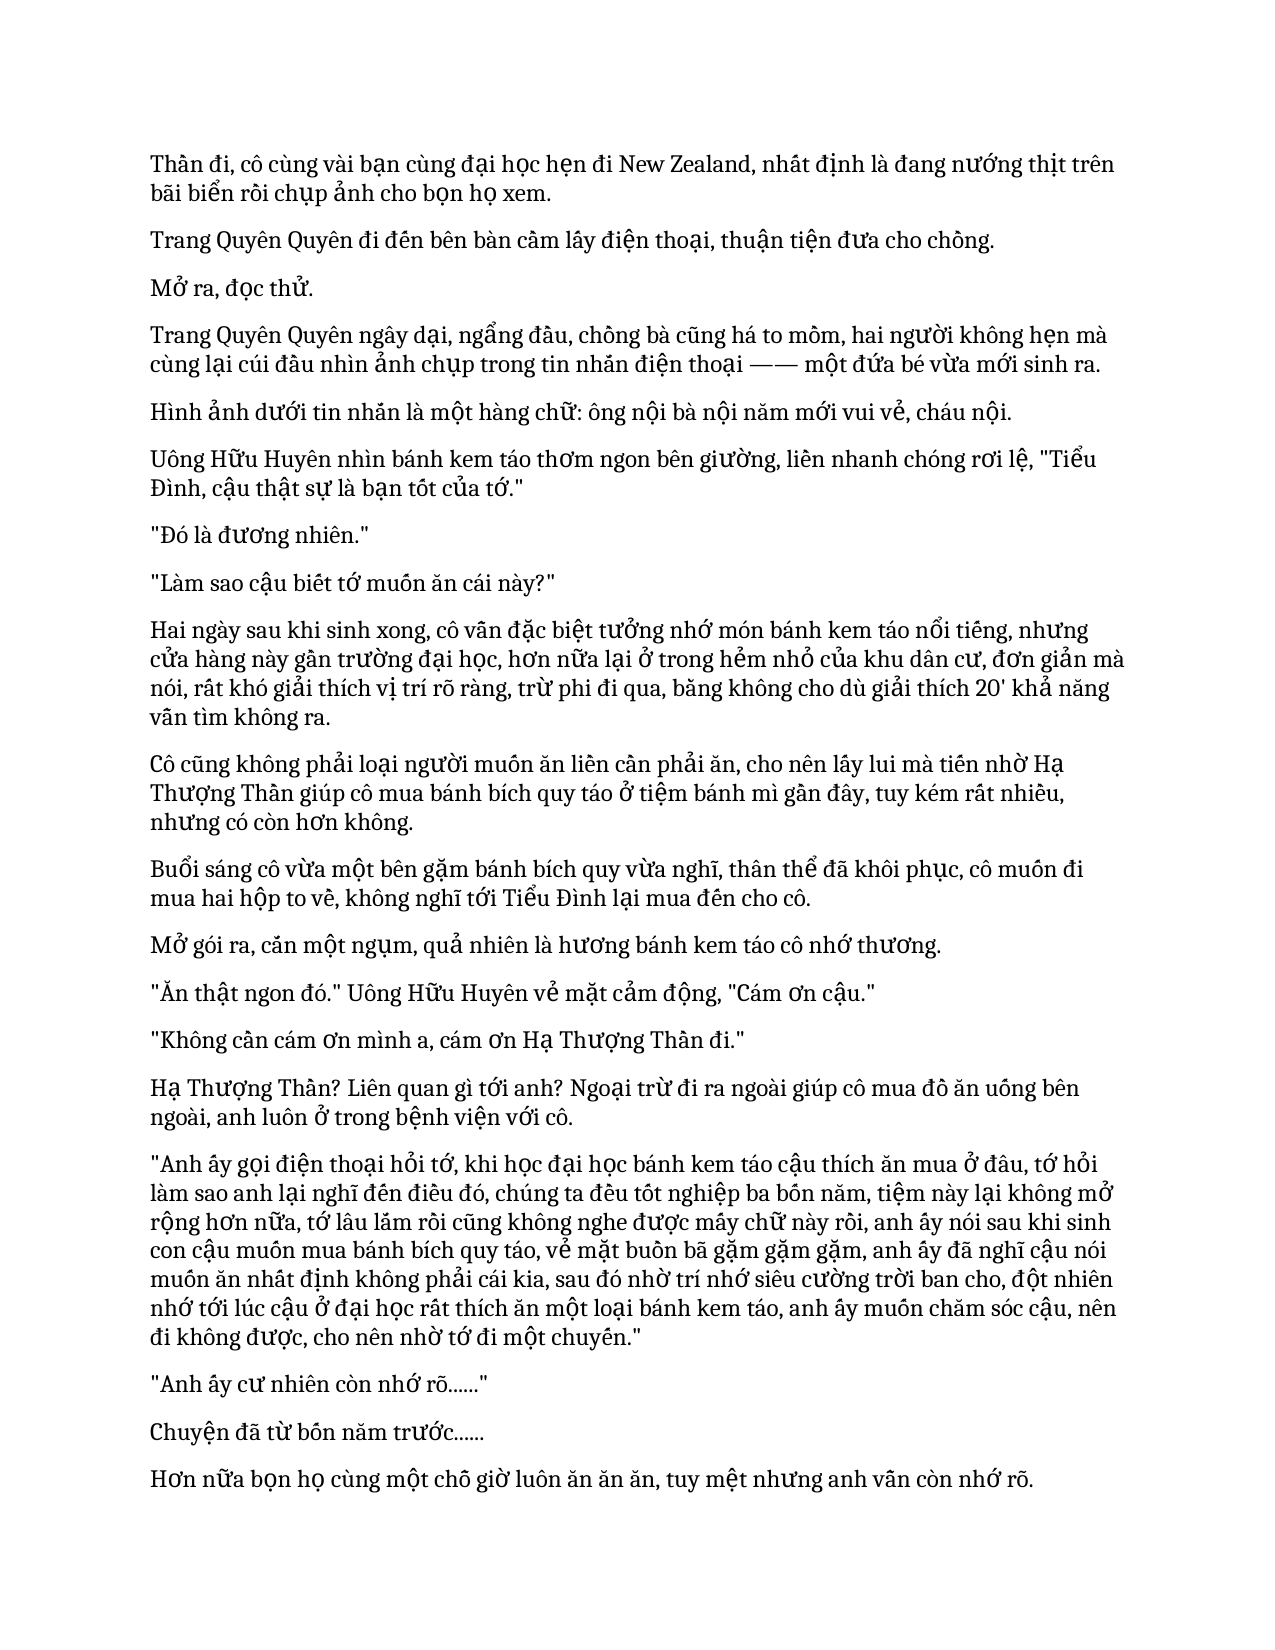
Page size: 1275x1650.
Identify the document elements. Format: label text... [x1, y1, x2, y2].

text "Không cần cám ơn mình a, cám ơn Hạ Thượng Thần đi." [150, 1026, 1125, 1055]
text "Anh ấy cư nhiên còn nhớ rõ......" [150, 1370, 1125, 1399]
text Hình ảnh dưới tin nhắn là một hàng chữ: ông nội bà nội năm mới vui vẻ, cháu nội. [150, 397, 1125, 426]
text Uông Hữu Huyên nhìn bánh kem táo thơm ngon bên giường, liền nhanh chóng rơi lệ, "Tiểu Đình, cậu thật sự là bạn tốt của tớ." [150, 445, 1125, 502]
text Trang Quyên Quyên ngây dại, ngẩng đầu, chồng bà cũng há to mồm, hai người không hẹn mà cùng lại cúi đầu nhìn ảnh chụp trong tin nhắn điện thoại —— một đứa bé vừa mới sinh ra. [150, 321, 1125, 379]
text Chuyện đã từ bốn năm trước...... [150, 1417, 1125, 1446]
text "Anh ấy gọi điện thoại hỏi tớ, khi học đại học bánh kem táo cậu thích ăn mua ở đâu, tớ hỏi làm sao anh lại nghĩ đến điều đó, chúng ta đều tốt nghiệp ba bốn năm, tiệm này lại không mở rộng hơn nữa, tớ lâu lắm rồi cũng không nghe được mấy chữ này rồi, anh ấy nói sau khi sinh con cậu muốn mua bánh bích quy táo, vẻ mặt buồn bã gặm gặm gặm, anh ấy đã nghĩ cậu nói muốn ăn nhất định không phải cái kia, sau đó nhờ trí nhớ siêu cường trời ban cho, đột nhiên nhớ tới lúc cậu ở đại học rất thích ăn một loại bánh kem táo, anh ấy muốn chăm sóc cậu, nên đi không được, cho nên nhờ tớ đi một chuyến." [150, 1150, 1125, 1351]
text "Ăn thật ngon đó." Uông Hữu Huyên vẻ mặt cảm động, "Cám ơn cậu." [150, 979, 1125, 1007]
text Hạ Thượng Thần? Liên quan gì tới anh? Ngoại trừ đi ra ngoài giúp cô mua đồ ăn uống bên ngoài, anh luôn ở trong bệnh viện với cô. [150, 1074, 1125, 1131]
text Hơn nữa bọn họ cùng một chỗ giờ luôn ăn ăn ăn, tuy mệt nhưng anh vẫn còn nhớ rõ. [150, 1465, 1125, 1494]
text "Làm sao cậu biết tớ muốn ăn cái này?" [150, 569, 1125, 597]
text Hai ngày sau khi sinh xong, cô vẫn đặc biệt tưởng nhớ món bánh kem táo nổi tiếng, nhưng cửa hàng này gần trường đại học, hơn nữa lại ở trong hẻm nhỏ của khu dân cư, đơn giản mà nói, rất khó giải thích vị trí rõ ràng, trừ phi đi qua, bằng không cho dù giải thích 20' khả năng vẫn tìm không ra. [150, 616, 1125, 731]
text Cô cũng không phải loại người muốn ăn liền cần phải ăn, cho nên lấy lui mà tiến nhờ Hạ Thượng Thần giúp cô mua bánh bích quy táo ở tiệm bánh mì gần đây, tuy kém rất nhiều, nhưng có còn hơn không. [150, 750, 1125, 836]
text Mở gói ra, cắn một ngụm, quả nhiên là hương bánh kem táo cô nhớ thương. [150, 931, 1125, 960]
text Trang Quyên Quyên đi đến bên bàn cầm lấy điện thoại, thuận tiện đưa cho chồng. [150, 226, 1125, 255]
text "Đó là đương nhiên." [150, 521, 1125, 550]
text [150, 150, 1125, 207]
text Buổi sáng cô vừa một bên gặm bánh bích quy vừa nghĩ, thân thể đã khôi phục, cô muốn đi mua hai hộp to về, không nghĩ tới Tiểu Đình lại mua đến cho cô. [150, 855, 1125, 912]
text Mở ra, đọc thử. [150, 274, 1125, 302]
